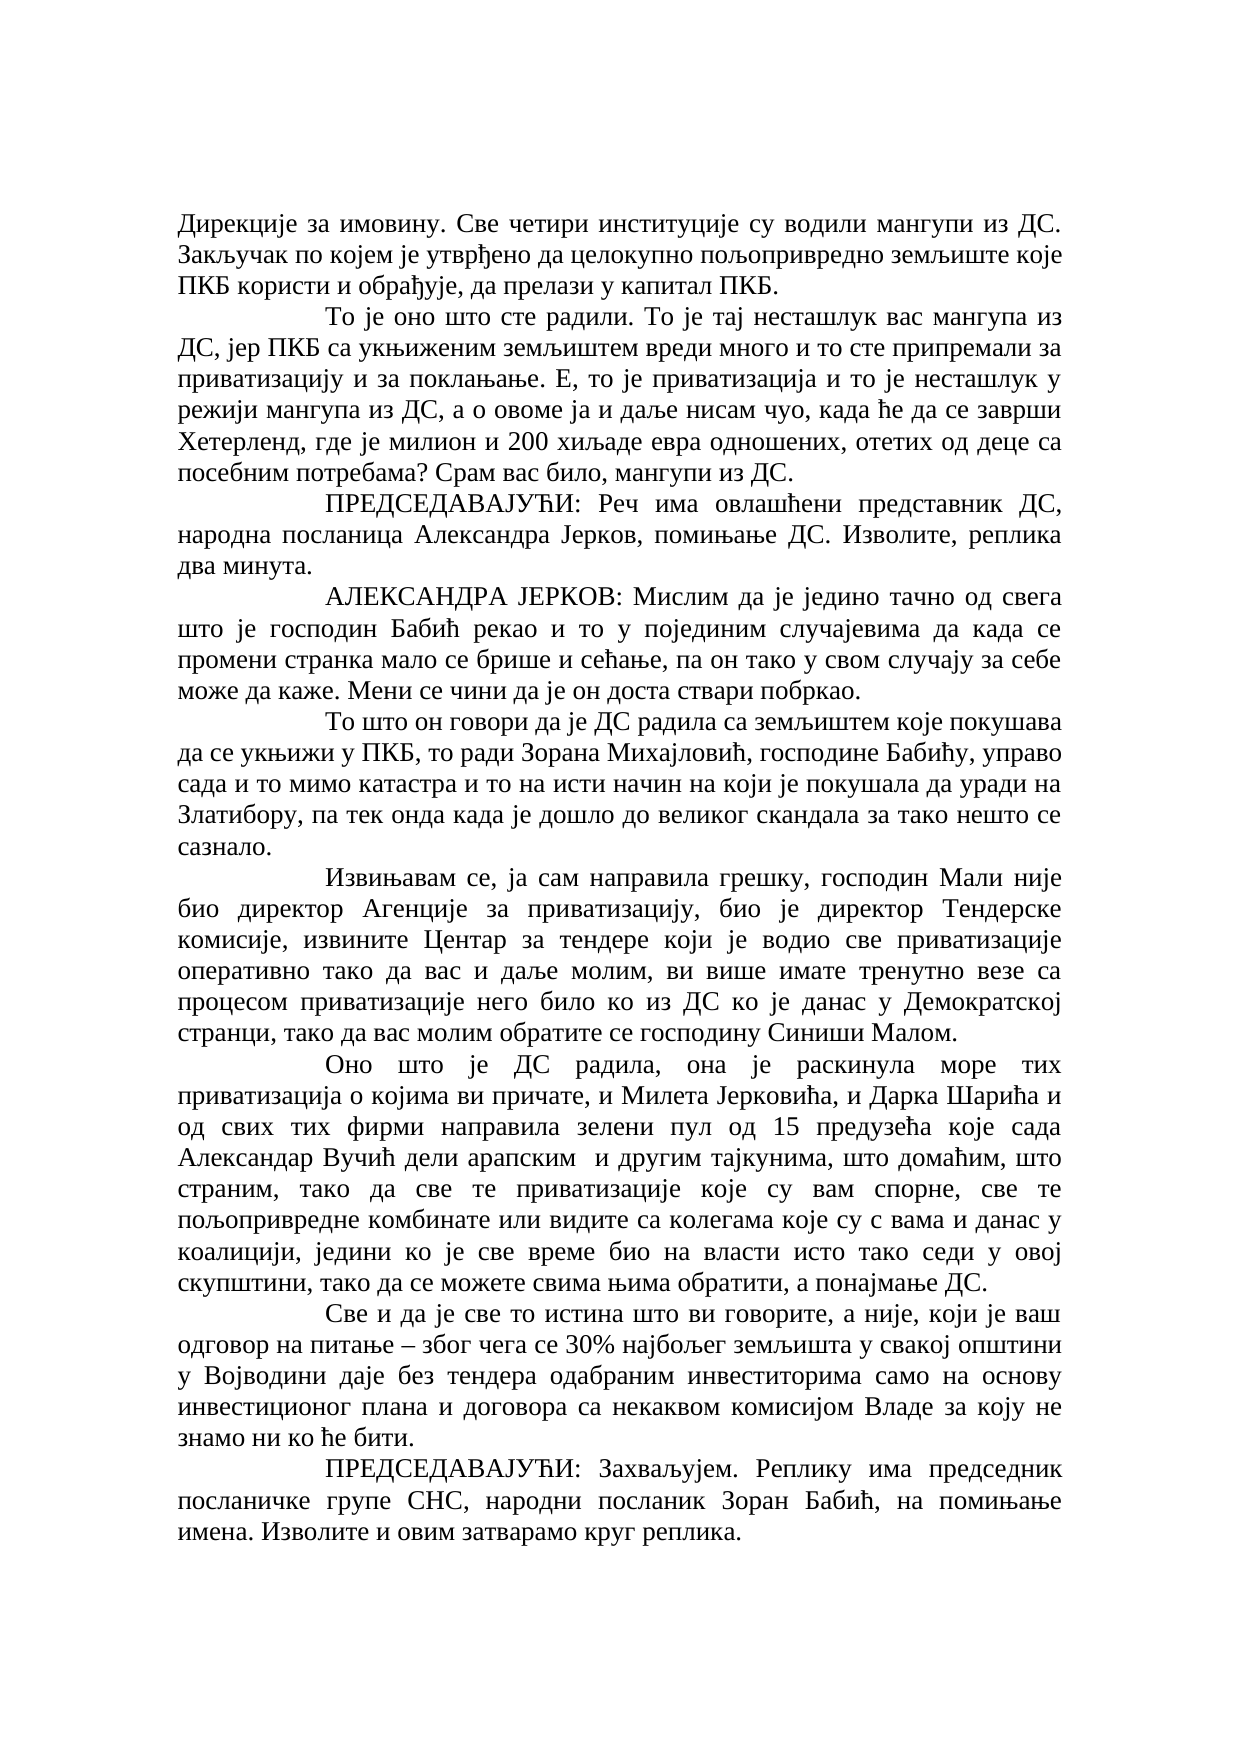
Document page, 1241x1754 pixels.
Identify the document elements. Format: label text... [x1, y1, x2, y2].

text То је оно што сте радили. То је тај несташлук вас мангупа из ДС, јер ПКБ са укњиженим земљиштем вреди много и то сте припремали за приватизацију и за поклањање. Е, то је приватизација и то је несташлук у режији мангупа из ДС, а о овоме ја и даље нисам чуо, када ће да се заврши Хетерленд, где је милион и 200 хиљаде евра одношених, отетих од деце са посебним потребама? Срам вас било, мангупи из ДС. [177, 300, 1063, 487]
text ПРЕДСЕДАВАЈУЋИ: Реч има овлашћени представник ДС, народна посланица Александра Јерков, помињање ДС. Изволите, реплика два минута. [177, 487, 1063, 581]
text Извињавам се, ја сам направила грешку, господин Мали није био директор Агенције за приватизацију, био је директор Тендерске комисије, извините Центар за тендере који је водио све приватизације оперативно тако да вас и даље молим, ви више имате тренутно везе са процесом приватизације него било ко из ДС ко је данас у Демократској странци, тако да вас молим обратите се господину Синиши Малом. [177, 861, 1063, 1048]
text Све и да је све то истина што ви говорите, а није, који је ваш одговор на питање – због чега се 30% најбољег земљишта у свакој општини у Војводини даје без тендера одабраним инвеститорима само на основу инвестиционог плана и договора са некаквом комисијом Владе за коју не знамо ни ко ће бити. [177, 1297, 1063, 1453]
text ПРЕДСЕДАВАЈУЋИ: Захваљујем. Реплику има председник посланичке групе СНС, народни посланик Зоран Бабић, на помињање имена. Изволите и овим затварамо круг реплика. [177, 1453, 1063, 1546]
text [177, 207, 1063, 300]
text То што он говори да је ДС радила са земљиштем које покушава да се укњижи у ПКБ, то ради Зорана Михајловић, господине Бабићу, управо сада и то мимо катастра и то на исти начин на који је покушала да уради на Златибору, па тек онда када је дошло до великог скандала за тако нешто се сазнало. [177, 705, 1063, 861]
text Оно што је ДС радила, она је раскинула море тих приватизација о којима ви причате, и Милета Јерковића, и Дарка Шарића и од свих тих фирми направила зелени пул од 15 предузећа које сада Александар Вучић дели арапским и другим тајкунима, што домаћим, што страним, тако да све те приватизације које су вам спорне, све те пољопривредне комбинате или видите са колегама које су с вама и данас у коалицији, једини ко је све време био на власти исто тако седи у овој скупштини, тако да се можете свима њима обратити, а понајмање ДС. [177, 1048, 1063, 1297]
text АЛЕКСАНДРА ЈЕРКОВ: Мислим да је једино тачно од свега што је господин Бабић рекао и то у појединим случајевима да када се промени странка мало се брише и сећање, па он тако у свом случају за себе може да каже. Мени се чини да је он доста ствари побркао. [177, 581, 1063, 705]
